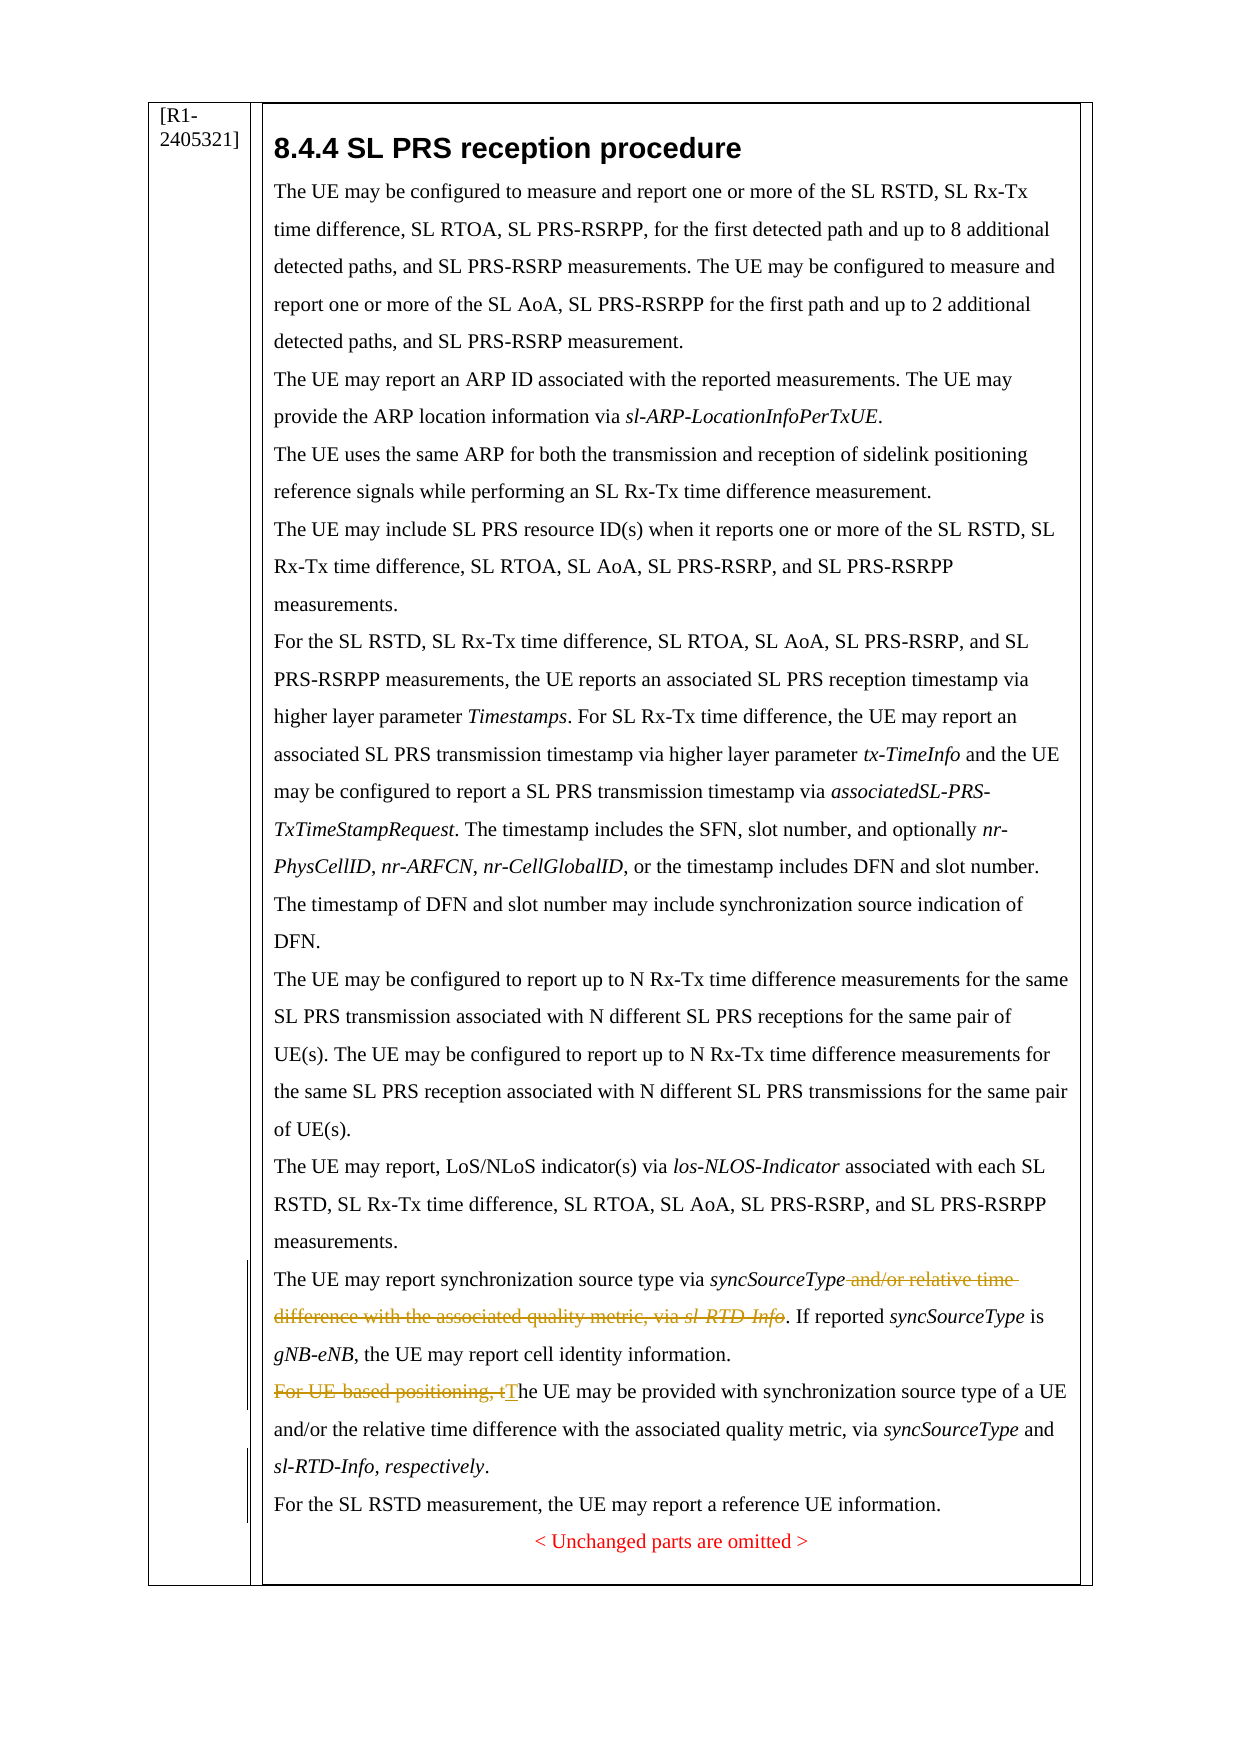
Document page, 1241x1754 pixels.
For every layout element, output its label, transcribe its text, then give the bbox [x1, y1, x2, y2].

table_header [1081, 103, 1092, 1585]
table_header [263, 104, 1080, 1584]
table_header Huawei [R1-2405321] [149, 103, 250, 1585]
table_header [251, 103, 262, 1585]
